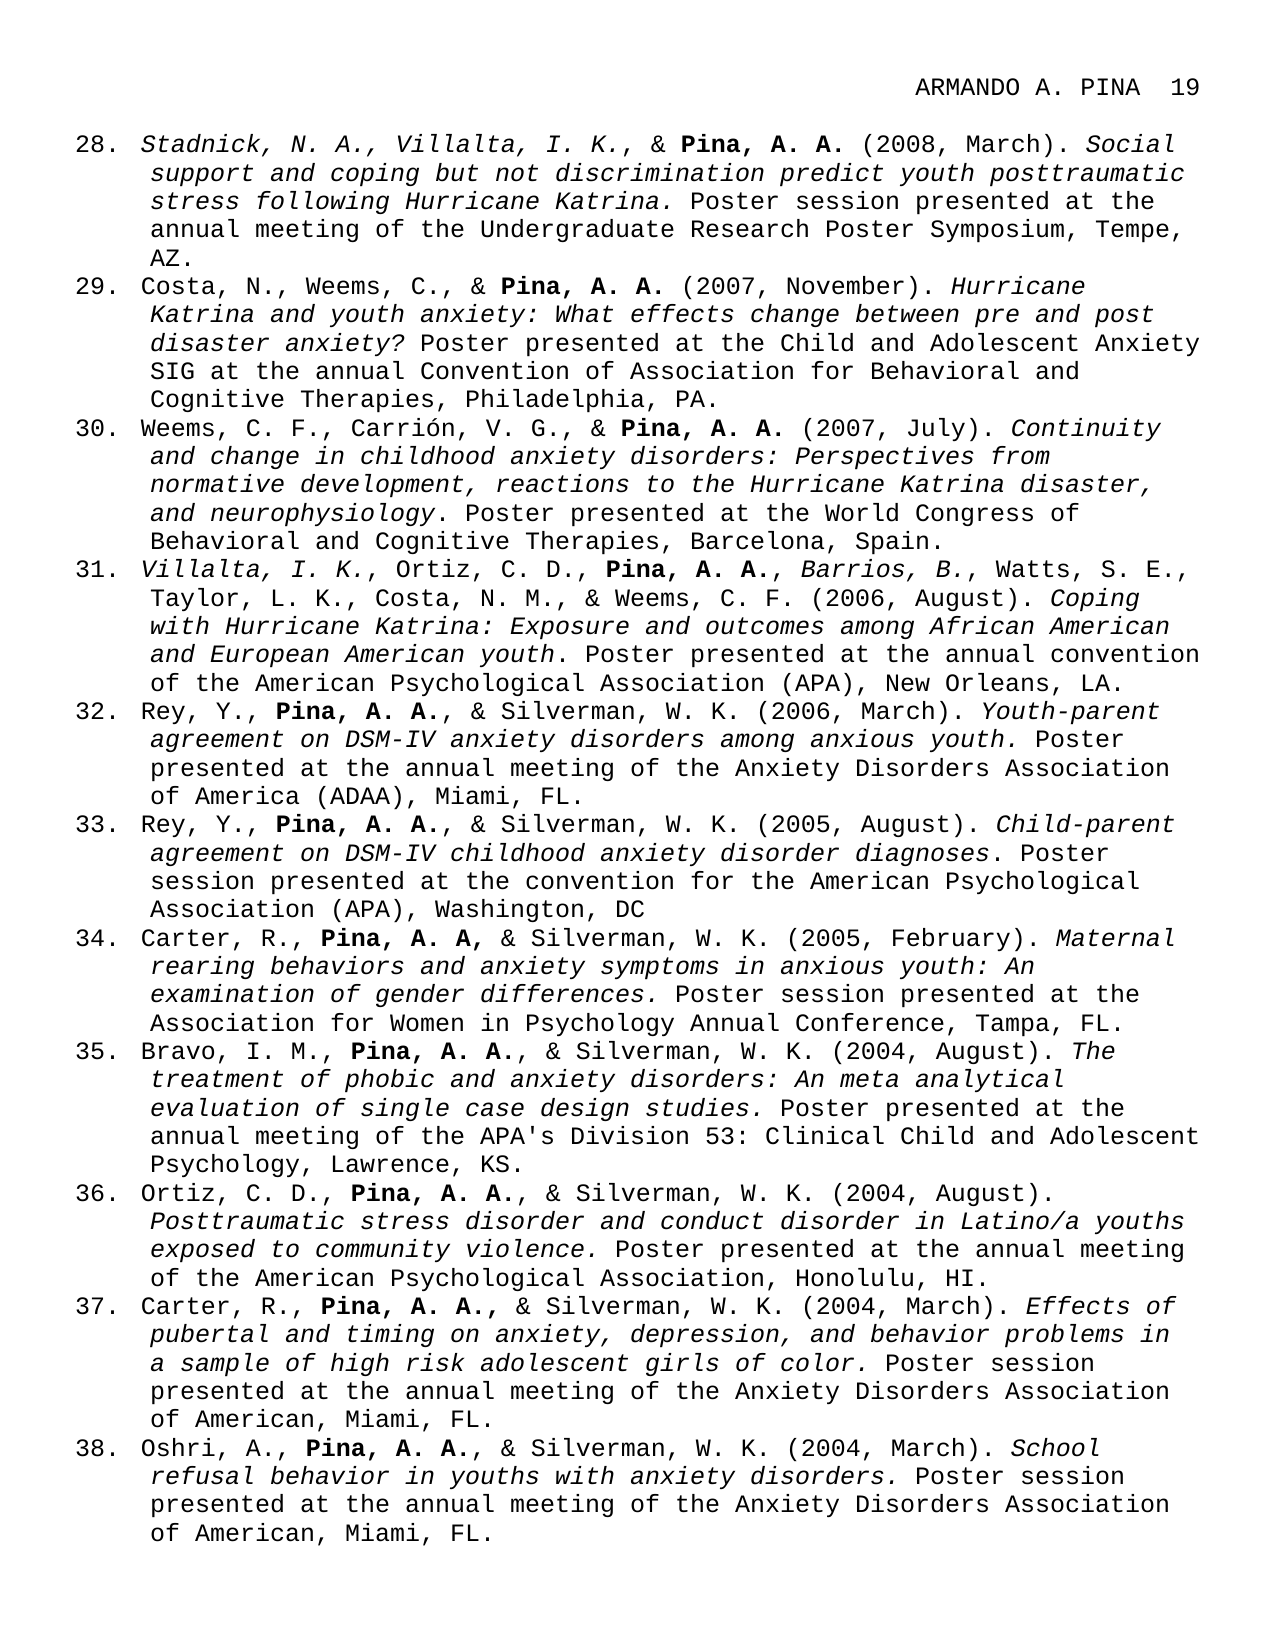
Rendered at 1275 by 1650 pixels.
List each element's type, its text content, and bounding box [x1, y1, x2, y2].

list Carter, R., Pina, A. A, & Silverman, W. K. (2005, February). Maternal rearing behaviors and anxiety symptoms in anxious youth: An examination of gender differences. Poster session presented at the Association for Women in Psychology Annual Conference, Tampa, FL. [75, 925, 1200, 1039]
list Ortiz, C. D., Pina, A. A., & Silverman, W. K. (2004, August). Posttraumatic stress disorder and conduct disorder in Latino/a youths exposed to community violence. Poster presented at the annual meeting of the American Psychological Association, Honolulu, HI. [75, 1180, 1200, 1294]
list Weems, C. F., Carrión, V. G., & Pina, A. A. (2007, July). Continuity and change in childhood anxiety disorders: Perspectives from normative development, reactions to the Hurricane Katrina disaster, and neurophysiology. Poster presented at the World Congress of Behavioral and Cognitive Therapies, Barcelona, Spain. [75, 415, 1200, 557]
list Costa, N., Weems, C., & Pina, A. A. (2007, November). Hurricane Katrina and youth anxiety: What effects change between pre and post disaster anxiety? Poster presented at the Child and Adolescent Anxiety SIG at the annual Convention of Association for Behavioral and Cognitive Therapies, Philadelphia, PA. [75, 274, 1200, 415]
list Rey, Y., Pina, A. A., & Silverman, W. K. (2006, March). Youth-parent agreement on DSM-IV anxiety disorders among anxious youth. Poster presented at the annual meeting of the Anxiety Disorders Association of America (ADAA), Miami, FL. [75, 699, 1200, 812]
list Oshri, A., Pina, A. A., & Silverman, W. K. (2004, March). School refusal behavior in youths with anxiety disorders. Poster session presented at the annual meeting of the Anxiety Disorders Association of American, Miami, FL. [75, 1435, 1200, 1549]
list Bravo, I. M., Pina, A. A., & Silverman, W. K. (2004, August). The treatment of phobic and anxiety disorders: An meta analytical evaluation of single case design studies. Poster presented at the annual meeting of the APA's Division 53: Clinical Child and Adolescent Psychology, Lawrence, KS. [75, 1039, 1200, 1180]
list Stadnick, N. A., Villalta, I. K., & Pina, A. A. (2008, March). Social support and coping but not discrimination predict youth posttraumatic stress following Hurricane Katrina. Poster session presented at the annual meeting of the Undergraduate Research Poster Symposium, Tempe, AZ. [75, 132, 1200, 274]
list Carter, R., Pina, A. A., & Silverman, W. K. (2004, March). Effects of pubertal and timing on anxiety, depression, and behavior problems in a sample of high risk adolescent girls of color. Poster session presented at the annual meeting of the Anxiety Disorders Association of American, Miami, FL. [75, 1294, 1200, 1435]
list Villalta, I. K., Ortiz, C. D., Pina, A. A., Barrios, B., Watts, S. E., Taylor, L. K., Costa, N. M., & Weems, C. F. (2006, August). Coping with Hurricane Katrina: Exposure and outcomes among African American and European American youth. Poster presented at the annual convention of the American Psychological Association (APA), New Orleans, LA. [75, 557, 1200, 699]
list Rey, Y., Pina, A. A., & Silverman, W. K. (2005, August). Child-parent agreement on DSM-IV childhood anxiety disorder diagnoses. Poster session presented at the convention for the American Psychological Association (APA), Washington, DC [75, 812, 1200, 925]
